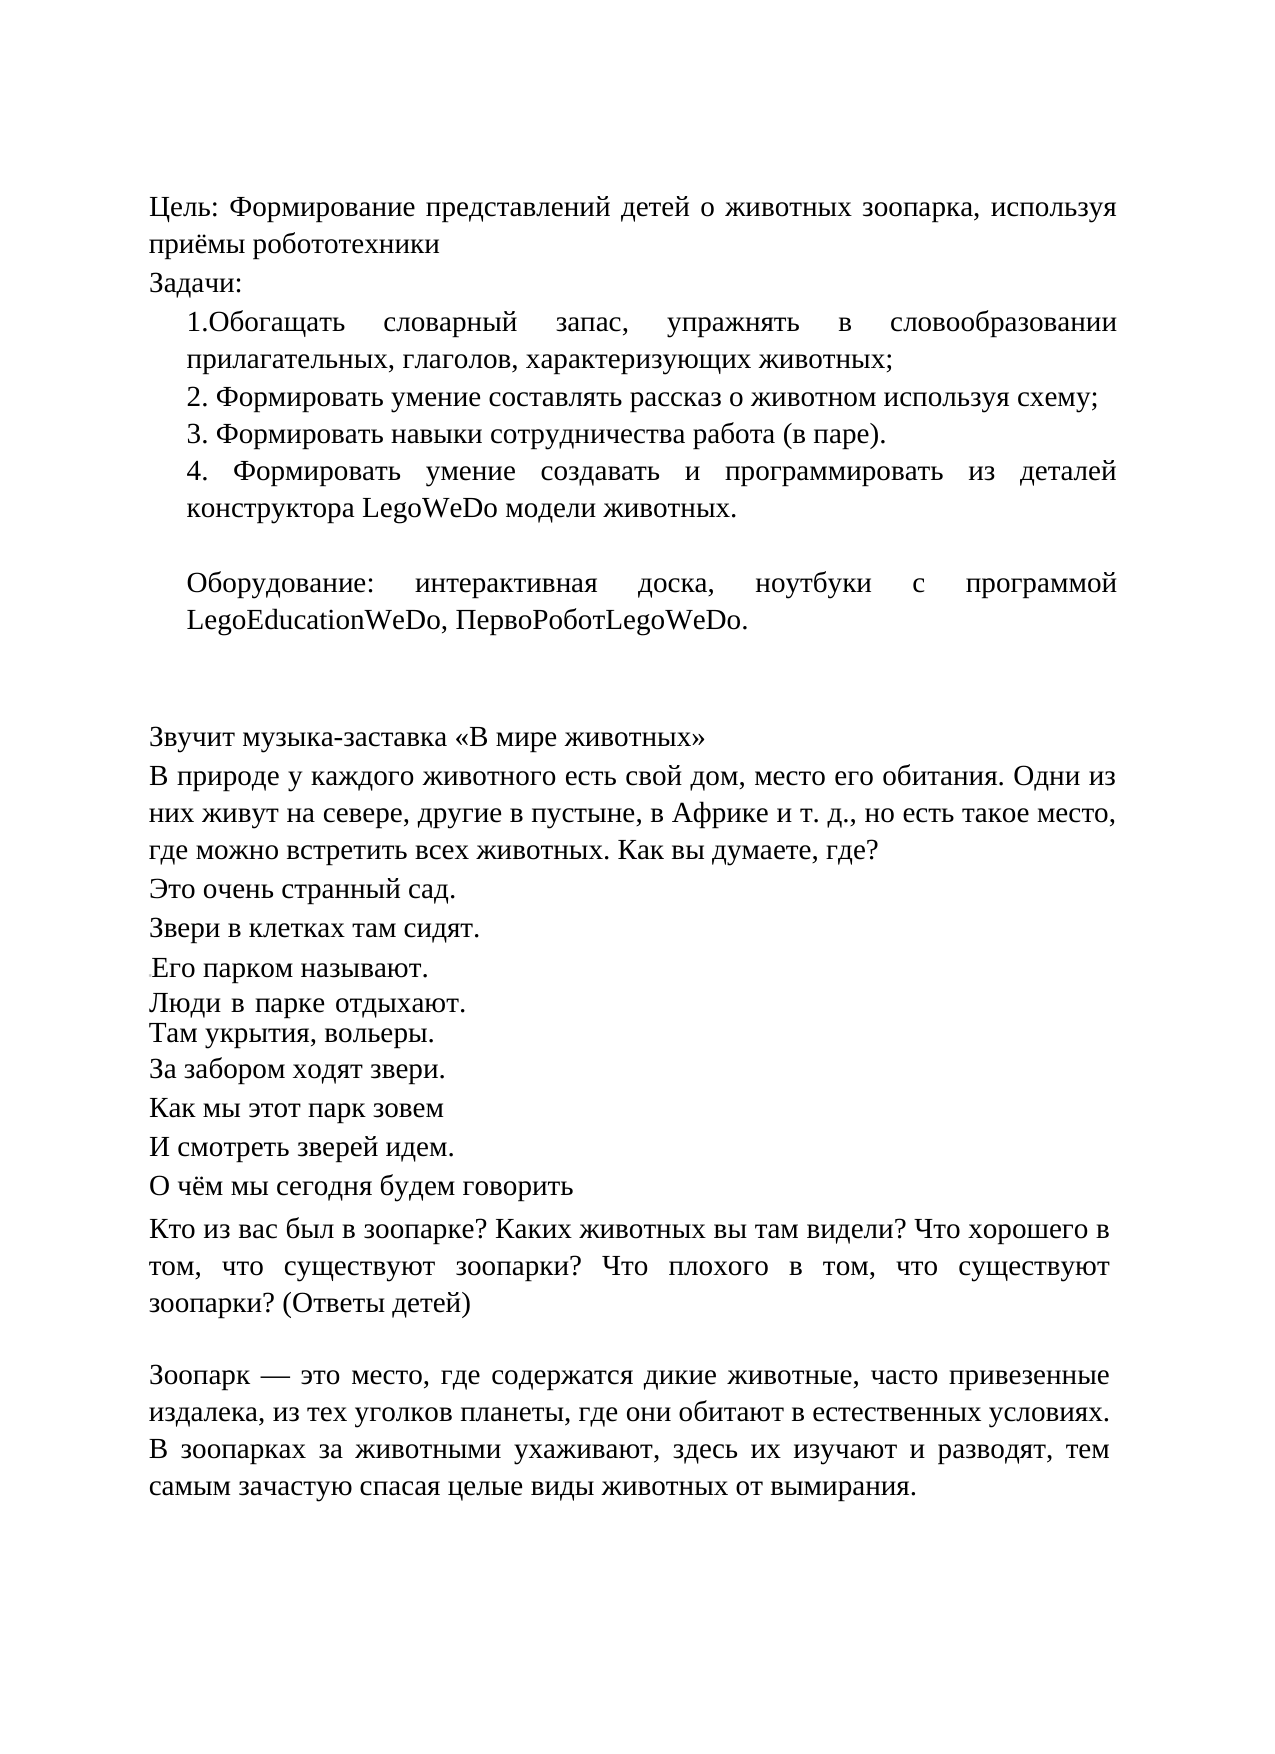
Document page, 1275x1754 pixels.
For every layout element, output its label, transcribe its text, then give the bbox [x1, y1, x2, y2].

text Как мы этот парк зовем [148, 1090, 1111, 1123]
text Это очень странный сад. [148, 872, 1117, 905]
text Люди в парке отдыхают. Там укрытия, вольеры. [148, 989, 466, 1049]
list Оборудование: интерактивная доска, ноутбуки с программой LegoEducationWeDo, ПервоРоботLegoWeDo. [186, 565, 1117, 635]
text За забором ходят звери. [148, 1051, 1111, 1084]
list 2. Формировать умение составлять рассказ о животном используя схему; [186, 379, 1117, 412]
text В природе у каждого животного есть свой дом, место его обитания. Одни из них живут на севере, другие в пустыне, в Африке и т. д., но есть такое место, где можно встретить всех животных. Как вы думаете, где? [148, 758, 1117, 866]
text Его парком называют. [148, 950, 1111, 983]
text Кто из вас был в зоопарке? Каких животных вы там видели? Что хорошего в том, что существуют зоопарки? Что плохого в том, что существуют зоопарки? (Ответы детей) [148, 1211, 1111, 1319]
text Звучит музыка-заставка «В мире животных» [148, 719, 1117, 753]
list 1.Обогащать словарный запас, упражнять в словообразовании прилагательных, глаголов, характеризующих животных; [186, 304, 1117, 375]
list 4. Формировать умение создавать и программировать из деталей конструктора LegoWeDo модели животных. [186, 453, 1117, 524]
text И смотреть зверей идем. [148, 1129, 1111, 1163]
list 3. Формировать навыки сотрудничества работа (в паре). [186, 416, 1117, 449]
text Зоопарк — это место, где содержатся дикие животные, часто привезенные издалека, из тех уголков планеты, где они обитают в естественных условиях. В зоопарках за животными ухаживают, здесь их изучают и разводят, тем самым зачастую спасая целые виды животных от вымирания. [148, 1357, 1111, 1502]
text Цель: Формирование представлений детей о животных зоопарка, используя приёмы робототехники [148, 189, 1117, 260]
text Звери в клетках там сидят. [148, 911, 1111, 944]
text О чём мы сегодня будем говорить [148, 1168, 1111, 1202]
text Задачи: [148, 265, 1117, 299]
